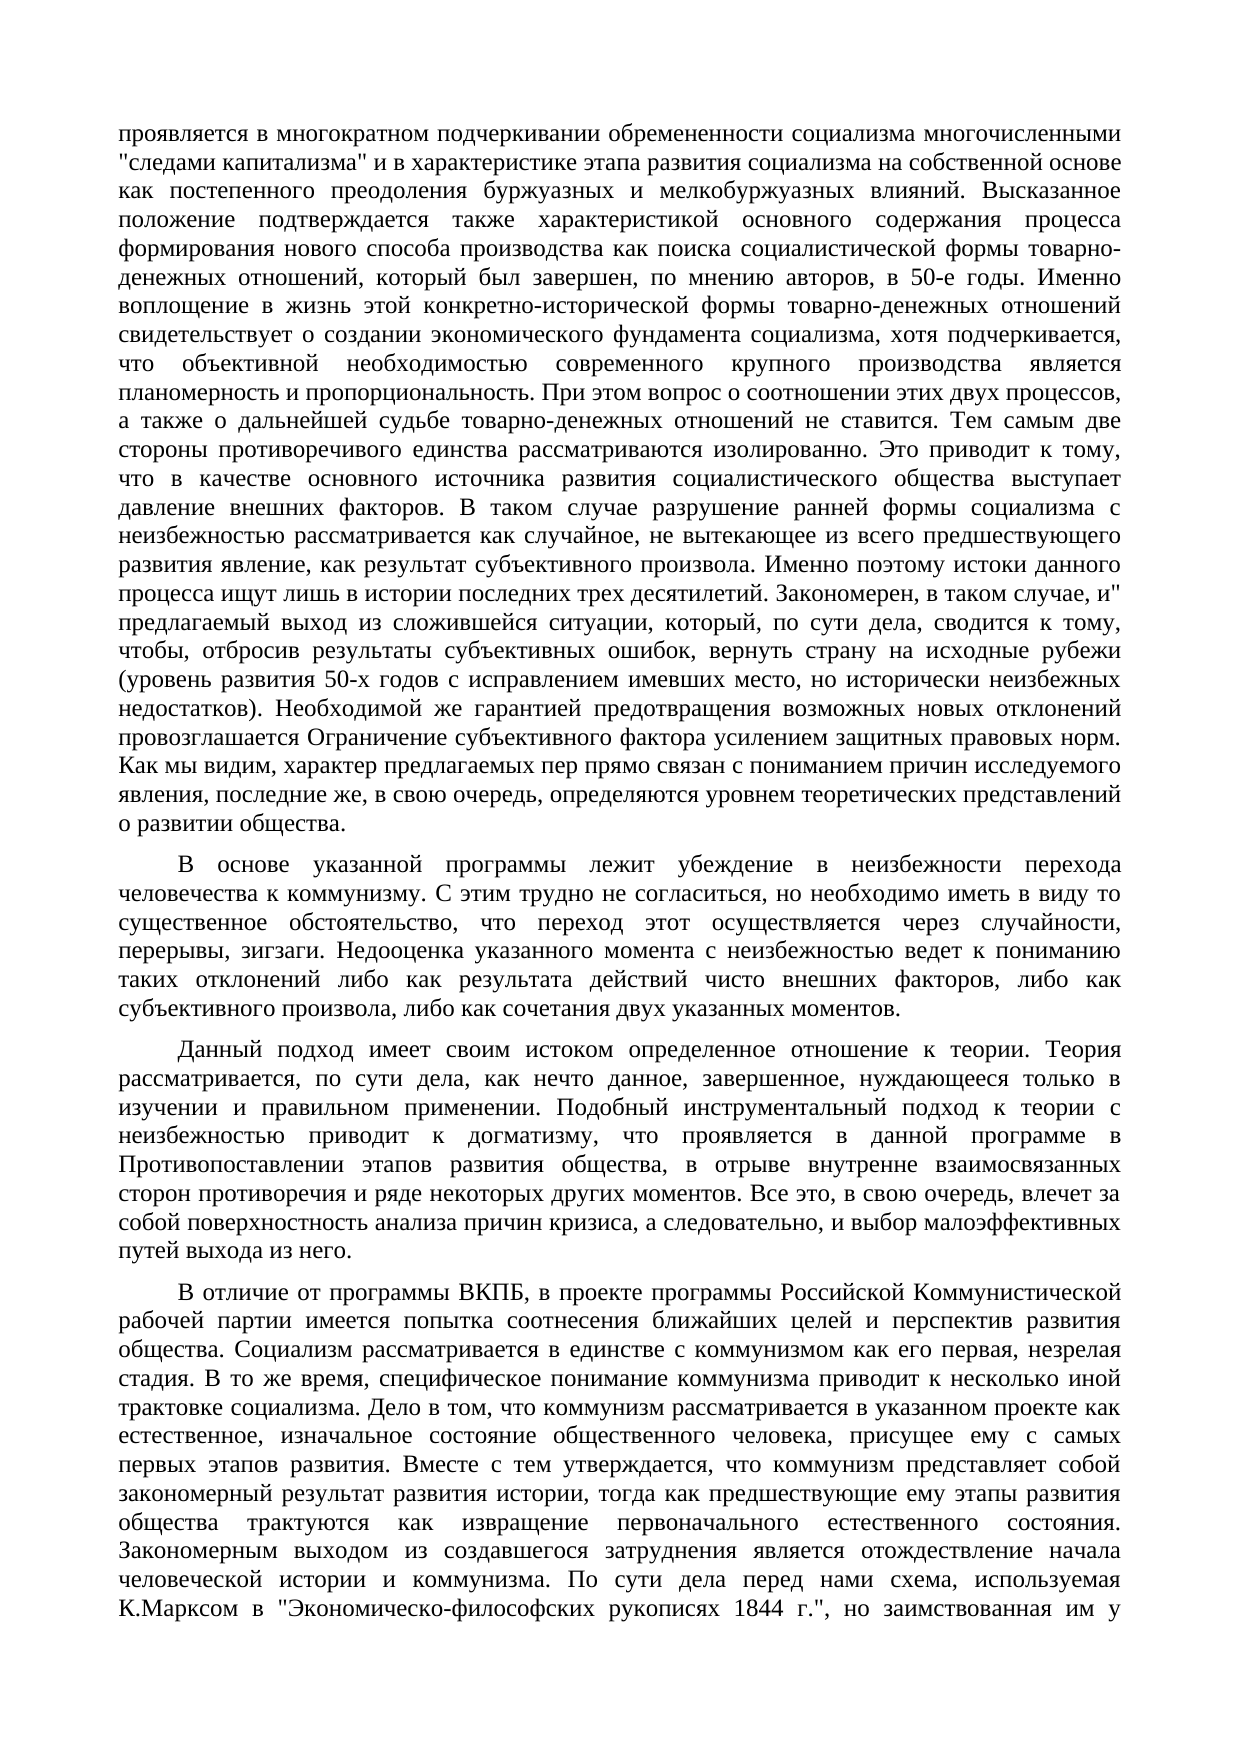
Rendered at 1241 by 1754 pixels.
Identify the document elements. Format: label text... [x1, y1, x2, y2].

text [118, 1277, 1122, 1622]
text Данный подход имеет своим истоком определенное отношение к теории. Теория рассматривается, по сути дела, как нечто данное, завершенное, нуждающееся только в изучении и правильном применении. Подобный инструментальный подход к теории с неизбежностью приводит к догматизму, что проявляется в данной программе в Противопоставлении этапов развития общества, в отрыве внутренне взаимосвязанных сторон противоречия и ряде некоторых других моментов. Все это, в свою очередь, влечет за собой поверхностность анализа причин кризиса, а следовательно, и выбор малоэффективных путей выхода из него. [118, 1034, 1122, 1264]
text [118, 118, 1122, 837]
text В основе указанной программы лежит убеждение в неизбежности перехода человечества к коммунизму. С этим трудно не согласиться, но необходимо иметь в виду то существенное обстоятельство, что переход этот осуществляется через случайности, перерывы, зигзаги. Недооценка указанного момента с неизбежностью ведет к пониманию таких отклонений либо как результата действий чисто внешних факторов, либо как субъективного произвола, либо как сочетания двух указанных моментов. [118, 849, 1122, 1022]
